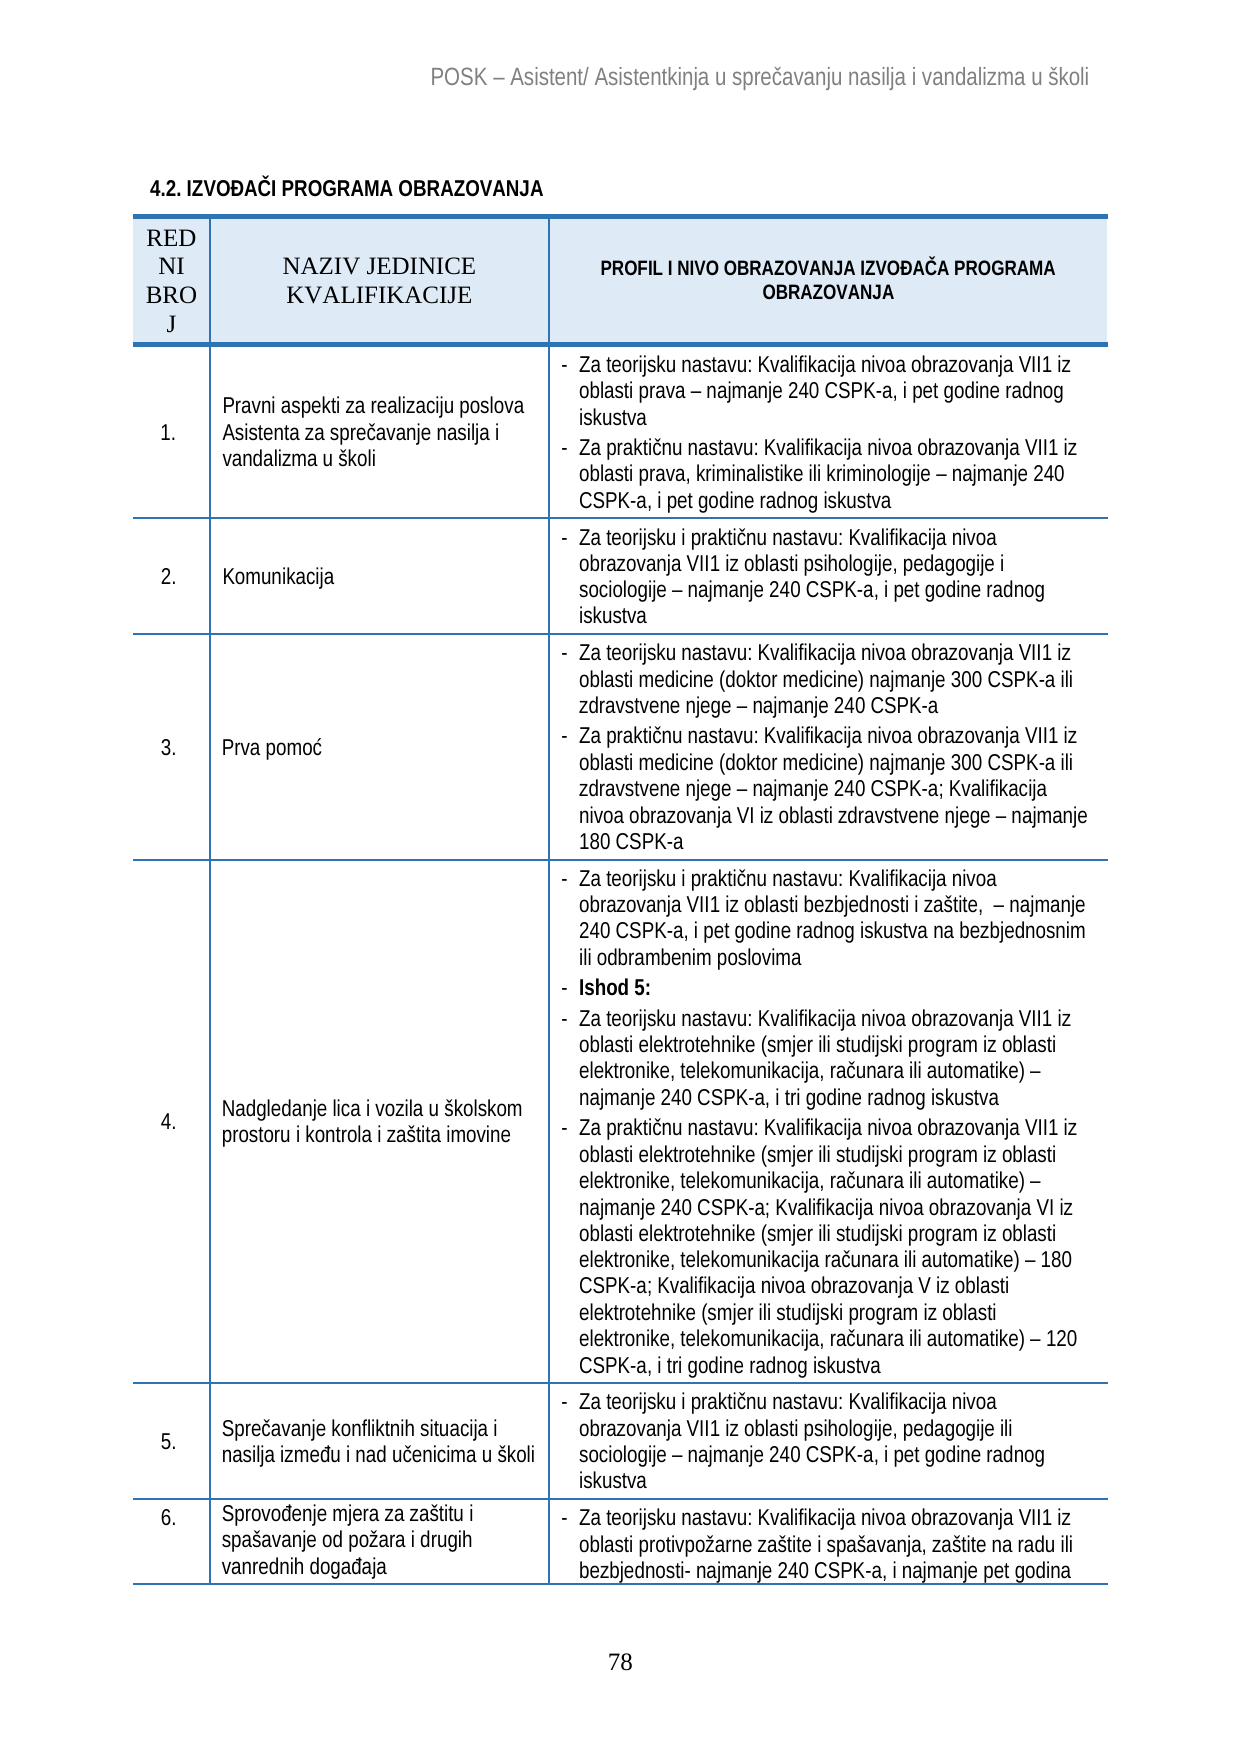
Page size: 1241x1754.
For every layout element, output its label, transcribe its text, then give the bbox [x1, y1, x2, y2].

table_cell [133, 635, 209, 858]
table_cell [133, 861, 209, 1382]
text 4.2. IZVOĐAČI PROGRAMA OBRAZOVANJA [150, 175, 1090, 201]
table_cell Prva pomoć [211, 635, 548, 858]
table_cell Nadgledanje lica i vozila u školskom prostoru i kontrola i zaštita imovine [211, 861, 548, 1382]
table_cell Za teorijsku i praktičnu nastavu: Kvalifikacija nivoa obrazovanja VII1 iz oblasti psihologije, pedagogije ili sociologije – najmanje 240 CSPK-a, i pet godine radnog iskustva [550, 1384, 1107, 1498]
table_cell Sprečavanje konfliktnih situacija i nasilja između i nad učenicima u školi [211, 1384, 548, 1498]
table_cell [133, 519, 209, 633]
table_cell Za teorijsku nastavu: Kvalifikacija nivoa obrazovanja VII1 iz oblasti medicine (doktor medicine) najmanje 300 CSPK-a ili zdravstvene njege – najmanje 240 CSPK-a Za praktičnu nastavu: Kvalifikacija nivoa obrazovanja VII1 iz oblasti medicine (doktor medicine) najmanje 300 CSPK-a ili zdravstvene njege – najmanje 240 CSPK-a; Kvalifikacija nivoa obrazovanja VI iz oblasti zdravstvene njege – najmanje 180 CSPK-a [550, 635, 1107, 858]
table_header [133, 347, 209, 517]
table_cell [133, 1500, 209, 1583]
table_cell Komunikacija [211, 519, 548, 633]
table_header Pravni aspekti za realizaciju poslova Asistenta za sprečavanje nasilja i vandalizma u školi [211, 347, 548, 517]
table_header Za teorijsku nastavu: Kvalifikacija nivoa obrazovanja VII1 iz oblasti prava – najmanje 240 CSPK-a, i pet godine radnog iskustva Za praktičnu nastavu: Kvalifikacija nivoa obrazovanja VII1 iz oblasti prava, kriminalistike ili kriminologije – najmanje 240 CSPK-a, i pet godine radnog iskustva [550, 347, 1107, 517]
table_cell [550, 1500, 1107, 1583]
table_cell [133, 1384, 209, 1498]
table_cell Za teorijsku i praktičnu nastavu: Kvalifikacija nivoa obrazovanja VII1 iz oblasti bezbjednosti i zaštite, – najmanje 240 CSPK-a, i pet godine radnog iskustva na bezbjednosnim ili odbrambenim poslovima Ishod 5: Za teorijsku nastavu: Kvalifikacija nivoa obrazovanja VII1 iz oblasti elektrotehnike (smjer ili studijski program iz oblasti elektronike, telekomunikacija, računara ili automatike) – najmanje 240 CSPK-a, i tri godine radnog iskustva Za praktičnu nastavu: Kvalifikacija nivoa obrazovanja VII1 iz oblasti elektrotehnike (smjer ili studijski program iz oblasti elektronike, telekomunikacija, računara ili automatike) – najmanje 240 CSPK-a; Kvalifikacija nivoa obrazovanja VI iz oblasti elektrotehnike (smjer ili studijski program iz oblasti elektronike, telekomunikacija računara ili automatike) – 180 CSPK-a; Kvalifikacija nivoa obrazovanja V iz oblasti elektrotehnike (smjer ili studijski program iz oblasti elektronike, telekomunikacija, računara ili automatike) – 120 CSPK-a, i tri godine radnog iskustva [550, 861, 1107, 1382]
table_cell Za teorijsku i praktičnu nastavu: Kvalifikacija nivoa obrazovanja VII1 iz oblasti psihologije, pedagogije i sociologije – najmanje 240 CSPK-a, i pet godine radnog iskustva [550, 519, 1107, 633]
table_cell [211, 1500, 548, 1583]
